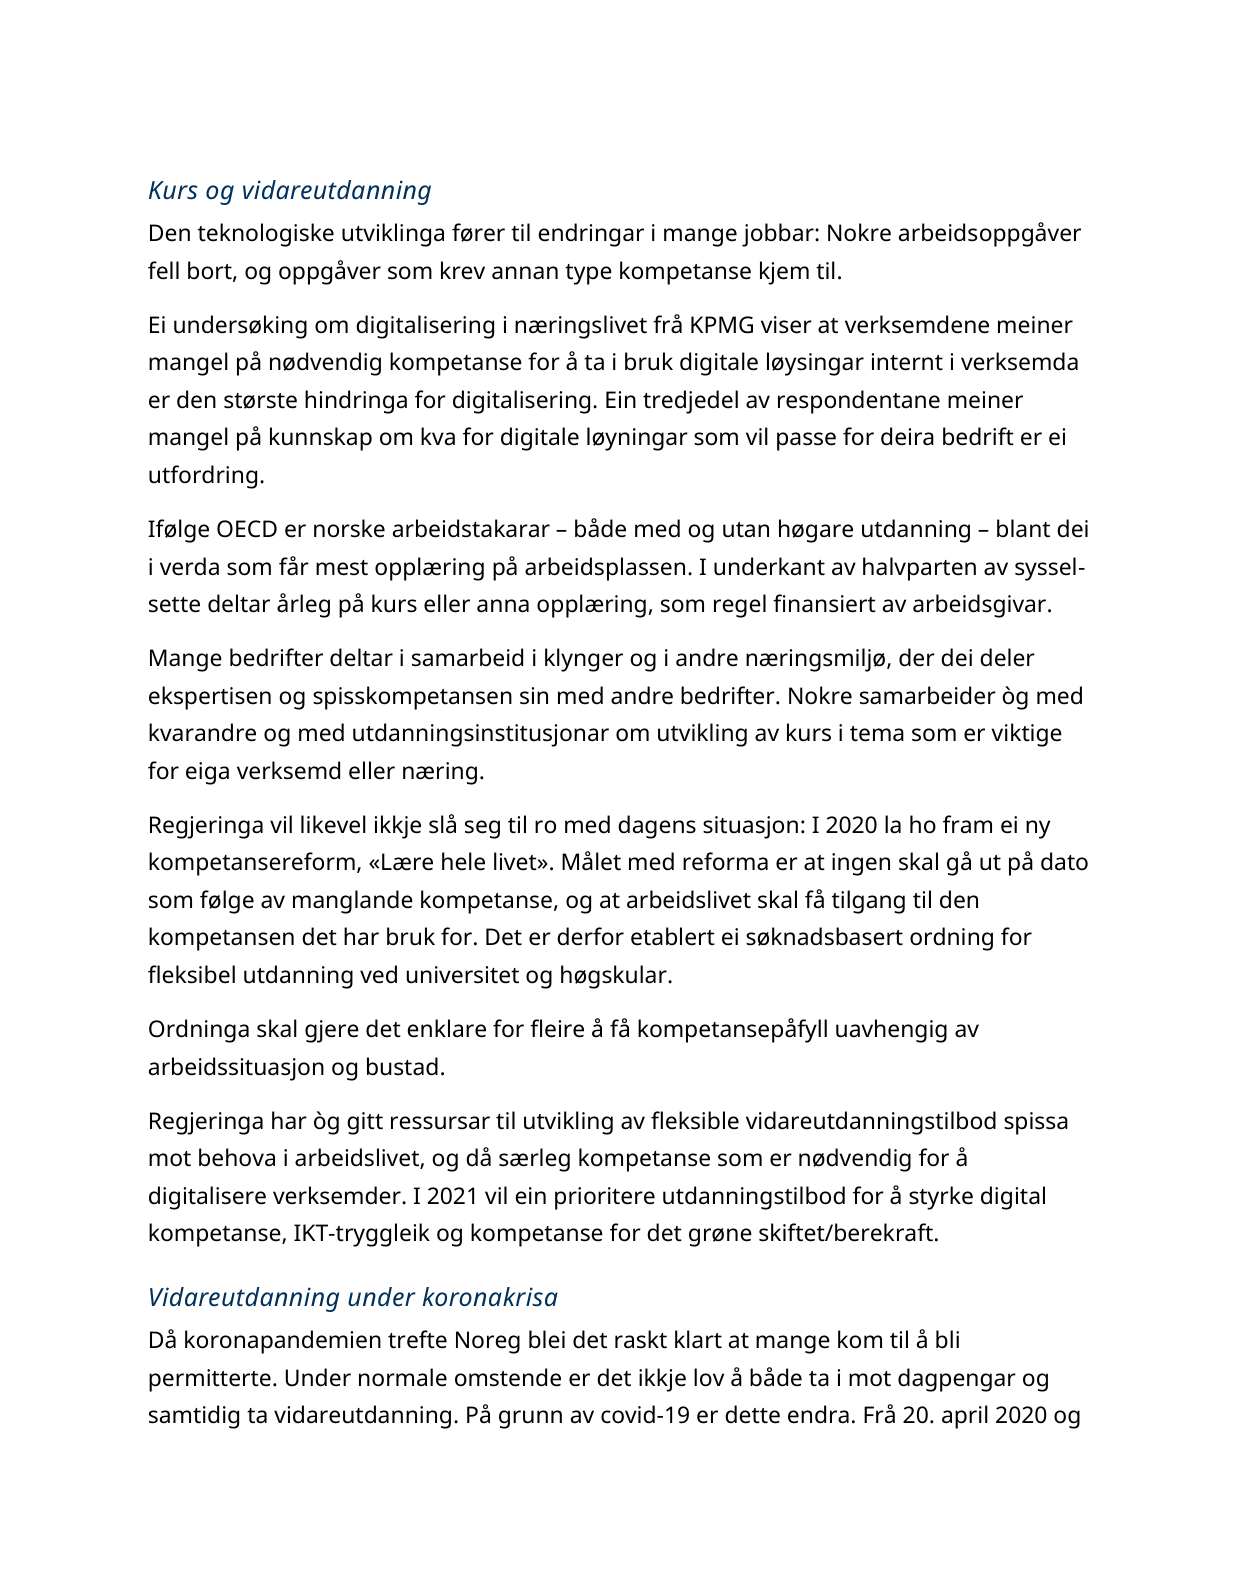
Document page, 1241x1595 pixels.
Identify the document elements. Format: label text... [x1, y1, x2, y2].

text Kurs og vidareutdanning [148, 173, 1093, 207]
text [148, 1324, 1093, 1430]
text Regjeringa vil likevel ikkje slå seg til ro med dagens situasjon: I 2020 la ho fram ei ny kompetansereform, «Lære hele livet». Målet med reforma er at ingen skal gå ut på dato som følge av manglande kompetanse, og at arbeidslivet skal få tilgang til den kompetansen det har bruk for. Det er derfor etablert ei søknadsbasert ordning for fleksibel utdanning ved universitet og høgskular. [148, 809, 1093, 990]
text Ei undersøking om digitalisering i næringslivet frå KPMG viser at verksemdene meiner mangel på nødvendig kompetanse for å ta i bruk digitale løysingar internt i verksemda er den største hindringa for digitalisering. Ein tredjedel av respondentane meiner mangel på kunnskap om kva for digitale løyningar som vil passe for deira bedrift er ei utfordring. [148, 309, 1093, 490]
text Den teknologiske utviklinga fører til endringar i mange jobbar: Nokre arbeidsoppgåver fell bort, og oppgåver som krev annan type kompetanse kjem til. [148, 217, 1093, 286]
text Vidareutdanning under koronakrisa [148, 1279, 1093, 1314]
text Mange bedrifter deltar i samarbeid i klynger og i andre næringsmiljø, der dei deler ekspertisen og spisskompetansen sin med andre bedrifter. Nokre samarbeider òg med kvarandre og med utdanningsinstitusjonar om utvikling av kurs i tema som er viktige for eiga verksemd eller næring. [148, 642, 1093, 786]
text Ifølge OECD er norske arbeidstakarar – både med og utan høgare utdanning – blant dei i verda som får mest opplæring på arbeidsplassen. I underkant av halvparten av sysselsette deltar årleg på kurs eller anna opplæring, som regel finansiert av arbeidsgivar. [148, 513, 1093, 619]
text Regjeringa har òg gitt ressursar til utvikling av fleksible vidareutdanningstilbod spissa mot behova i arbeidslivet, og då særleg kompetanse som er nødvendig for å digitalisere verksemder. I 2021 vil ein prioritere utdanningstilbod for å styrke digital kompetanse, IKT-tryggleik og kompetanse for det grøne skiftet/berekraft. [148, 1104, 1093, 1248]
text Ordninga skal gjere det enklare for fleire å få kompetansepåfyll uavhengig av arbeidssituasjon og bustad. [148, 1013, 1093, 1082]
